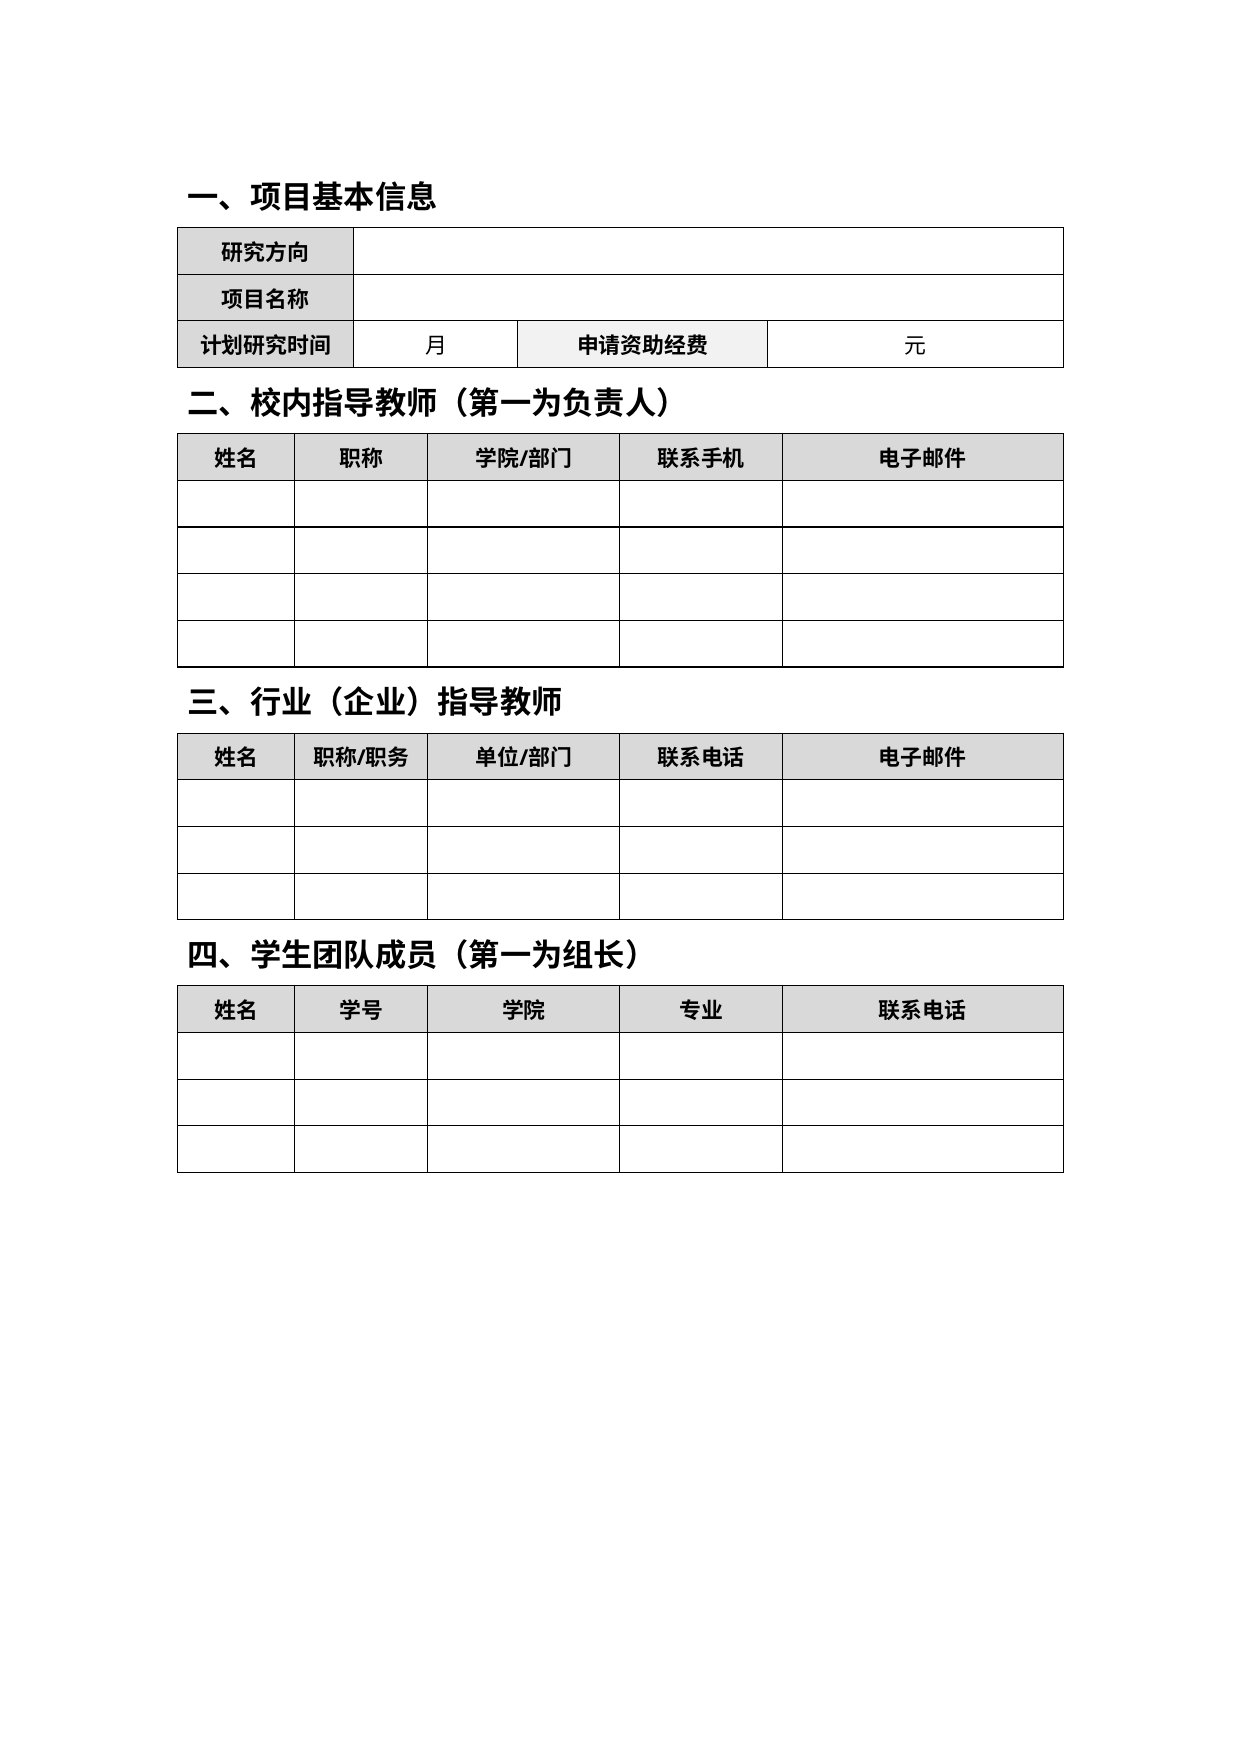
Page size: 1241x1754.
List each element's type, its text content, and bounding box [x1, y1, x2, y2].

table_cell [354, 275, 1063, 320]
table_header 职称/职务 [295, 734, 427, 779]
text 一、项目基本信息 [187, 162, 1053, 227]
text 三、行业（企业）指导教师 [187, 668, 1053, 732]
table_header 职称 [295, 434, 427, 480]
table_cell [783, 528, 1063, 573]
table_cell [295, 1033, 427, 1078]
table_cell [295, 780, 427, 826]
table_cell [620, 874, 782, 919]
table_cell [178, 481, 294, 526]
table_cell [295, 574, 427, 620]
table_cell [295, 528, 427, 573]
table_cell [178, 1080, 294, 1125]
table_cell [178, 780, 294, 826]
table_cell [295, 874, 427, 919]
table_cell [783, 1033, 1063, 1078]
table_cell [783, 1080, 1063, 1125]
table_cell [295, 621, 427, 666]
table_cell [178, 1126, 294, 1172]
table_cell [428, 827, 619, 872]
table_cell [178, 528, 294, 573]
table_header 姓名 [178, 986, 294, 1032]
table_cell [295, 1080, 427, 1125]
table_cell 计划研究时间 [178, 321, 353, 367]
table_cell [178, 574, 294, 620]
table_header 联系手机 [620, 434, 782, 480]
table_header 姓名 [178, 734, 294, 779]
table_cell [295, 827, 427, 872]
table_cell [620, 528, 782, 573]
table_cell [620, 1080, 782, 1125]
table_cell [428, 528, 619, 573]
table_cell [620, 621, 782, 666]
table_cell [295, 1126, 427, 1172]
text 二、校内指导教师（第一为负责人） [187, 368, 1053, 433]
table_cell [428, 481, 619, 526]
table_cell [178, 621, 294, 666]
table_cell [620, 1126, 782, 1172]
table_cell [620, 780, 782, 826]
table_cell [178, 827, 294, 872]
table_cell [428, 621, 619, 666]
table_cell [428, 1126, 619, 1172]
table_cell [428, 874, 619, 919]
table_cell [783, 1126, 1063, 1172]
table_header 研究方向 [178, 228, 353, 274]
table_header 学院 [428, 986, 619, 1032]
table_header 学院/部门 [428, 434, 619, 480]
table_cell [783, 621, 1063, 666]
table_header 姓名 [178, 434, 294, 480]
table_cell [295, 481, 427, 526]
table_header 联系电话 [620, 734, 782, 779]
table_cell [783, 574, 1063, 620]
table_cell [178, 874, 294, 919]
table_cell 元 [768, 321, 1063, 367]
table_header 专业 [620, 986, 782, 1032]
table_cell [428, 574, 619, 620]
table_cell [428, 1080, 619, 1125]
table_cell [428, 1033, 619, 1078]
table_cell [783, 481, 1063, 526]
table_cell [783, 780, 1063, 826]
table_header 电子邮件 [783, 734, 1063, 779]
table_header 电子邮件 [783, 434, 1063, 480]
table_cell [178, 1033, 294, 1078]
table_header 联系电话 [783, 986, 1063, 1032]
table_cell 申请资助经费 [518, 321, 767, 367]
table_cell [620, 827, 782, 872]
text 四、学生团队成员（第一为组长） [187, 920, 1053, 985]
table_cell [620, 574, 782, 620]
table_cell 项目名称 [178, 275, 353, 320]
table_cell [783, 874, 1063, 919]
table_cell [620, 1033, 782, 1078]
table_cell [783, 827, 1063, 872]
table_header [354, 228, 1063, 274]
table_cell [428, 780, 619, 826]
table_cell [620, 481, 782, 526]
table_header 单位/部门 [428, 734, 619, 779]
table_header 学号 [295, 986, 427, 1032]
table_cell 月 [354, 321, 517, 367]
